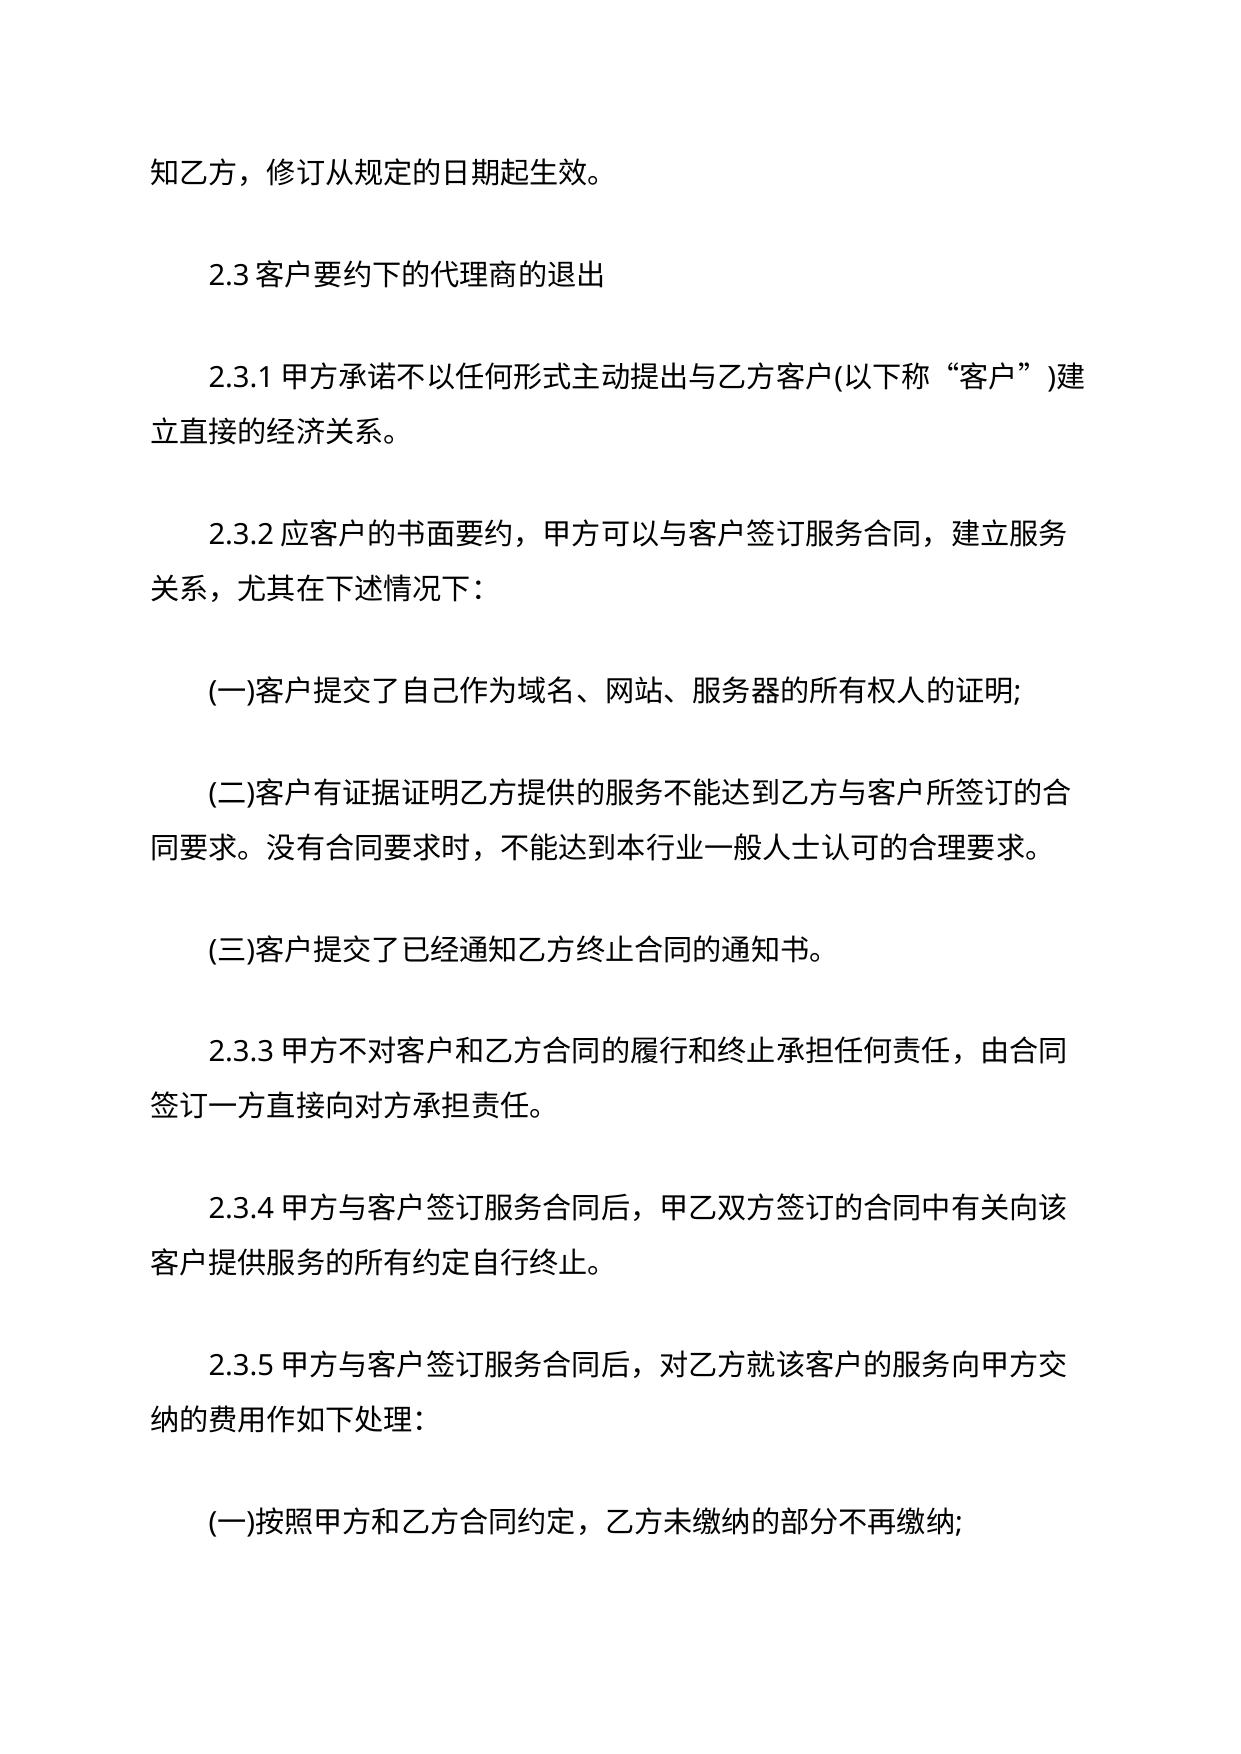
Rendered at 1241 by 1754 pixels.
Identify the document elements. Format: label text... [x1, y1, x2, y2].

text 2.3.3甲方不对客户和乙方合同的履行和终止承担任何责任，由合同签订一方直接向对方承担责任。 [150, 1028, 1090, 1125]
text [150, 150, 1090, 192]
text (三)客户提交了已经通知乙方终止合同的通知书。 [150, 926, 1090, 968]
text 2.3.5甲方与客户签订服务合同后，对乙方就该客户的服务向甲方交纳的费用作如下处理： [150, 1342, 1090, 1439]
text 2.3.2应客户的书面要约，甲方可以与客户签订服务合同，建立服务关系，尤其在下述情况下： [150, 511, 1090, 608]
text 2.3.4甲方与客户签订服务合同后，甲乙双方签订的合同中有关向该客户提供服务的所有约定自行终止。 [150, 1185, 1090, 1282]
text (二)客户有证据证明乙方提供的服务不能达到乙方与客户所签订的合同要求。没有合同要求时，不能达到本行业一般人士认可的合理要求。 [150, 769, 1090, 867]
text 2.3.1甲方承诺不以任何形式主动提出与乙方客户(以下称“客户”)建立直接的经济关系。 [150, 354, 1090, 451]
text (一)按照甲方和乙方合同约定，乙方未缴纳的部分不再缴纳; [150, 1498, 1090, 1541]
text (一)客户提交了自己作为域名、网站、服务器的所有权人的证明; [150, 667, 1090, 710]
text 2.3客户要约下的代理商的退出 [150, 252, 1090, 294]
